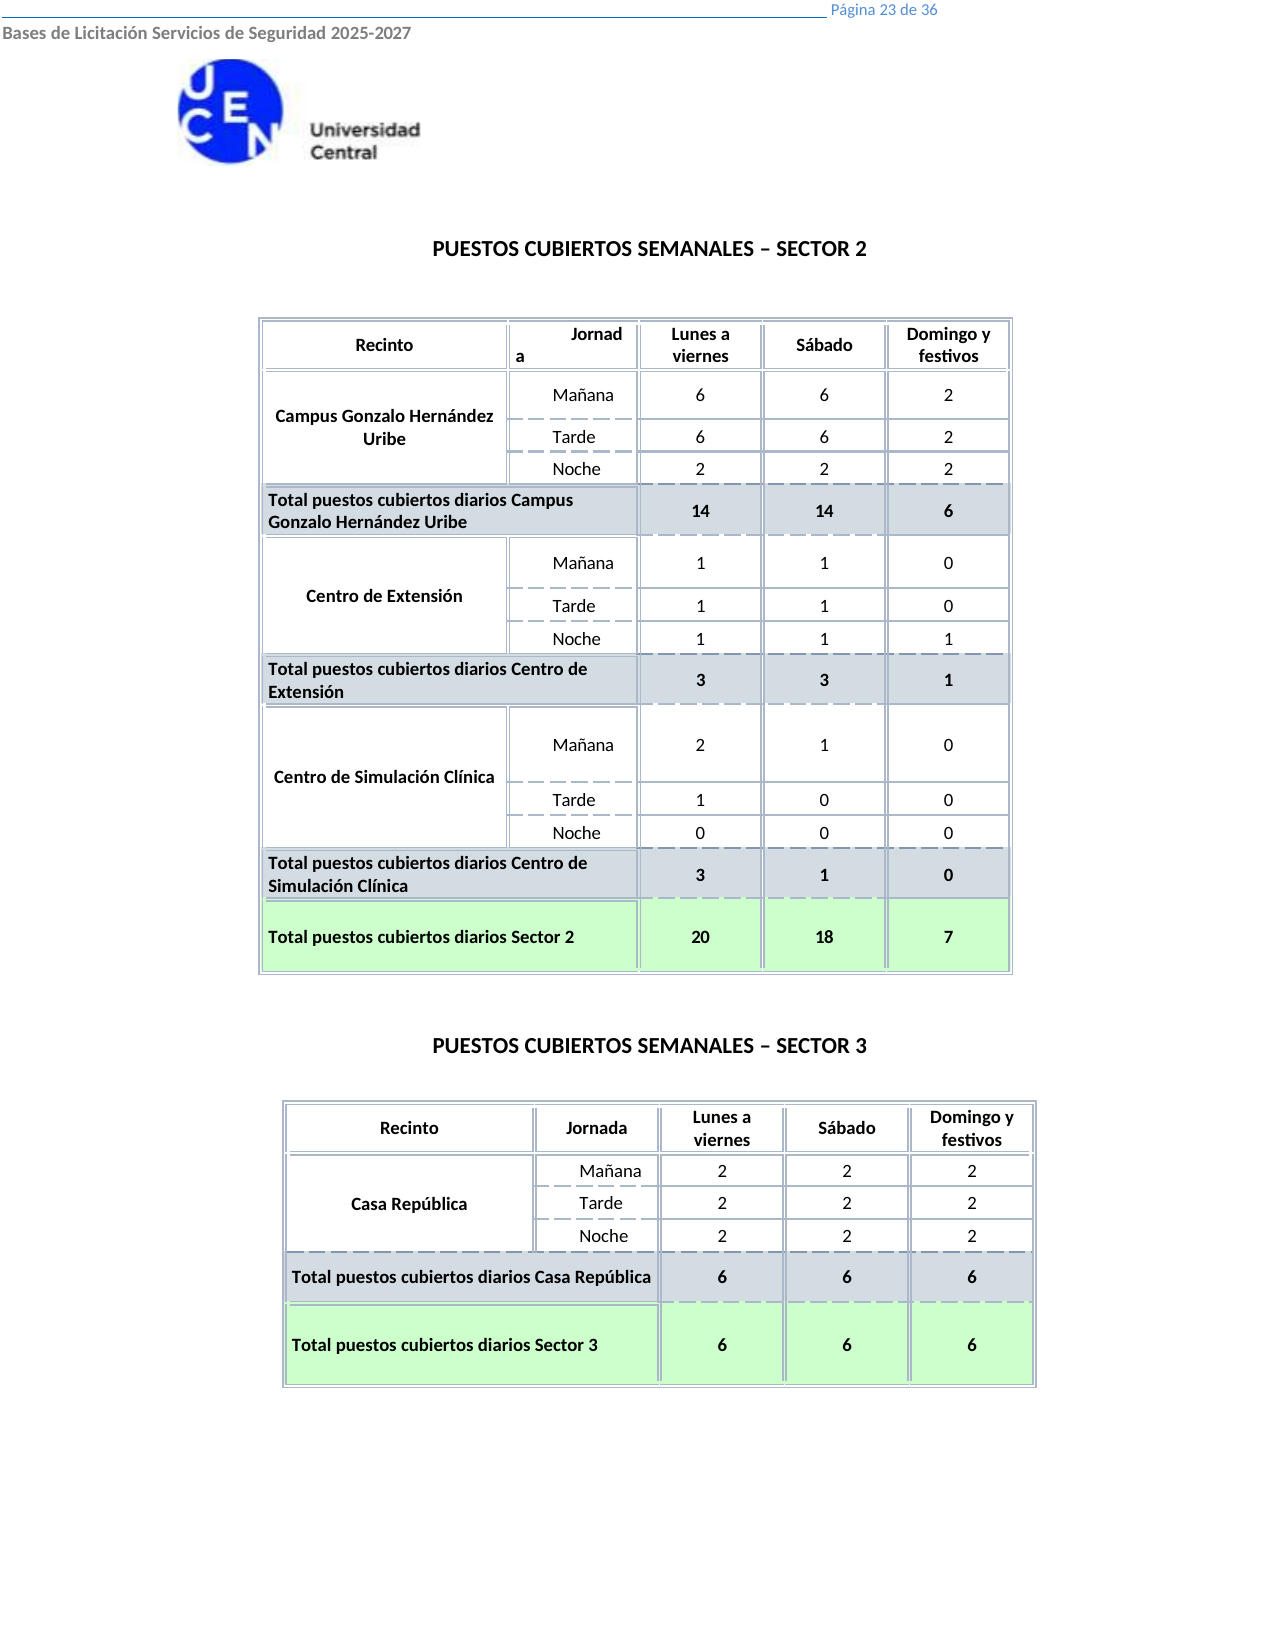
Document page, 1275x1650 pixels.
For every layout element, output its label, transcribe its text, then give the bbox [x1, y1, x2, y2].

table_cell 6 [889, 483, 1008, 534]
table_cell 2 [662, 1187, 782, 1218]
table_cell Campus Gonzalo Hernández Uribe [261, 368, 508, 483]
table_cell 2 [641, 703, 760, 781]
table_cell Casa República [284, 1151, 534, 1251]
table_cell 20 [639, 897, 762, 971]
table_cell 14 [641, 483, 760, 534]
table_cell 1 [641, 783, 760, 814]
table_cell 1 [641, 589, 760, 619]
table_cell 6 [787, 1251, 907, 1301]
table_cell Mañana [510, 538, 636, 587]
table_header Sábado [784, 1102, 909, 1151]
table_cell 1 [641, 534, 760, 587]
table_cell 6 [765, 372, 884, 417]
table_header Lunes a viernes [659, 1102, 784, 1151]
table_cell Tarde [510, 781, 636, 814]
table_cell Centro de Extensión [261, 534, 508, 652]
table_cell Total puestos cubiertos diarios Centro de Simulación Clínica [261, 847, 637, 897]
subtitle PUESTOS CUBIERTOS SEMANALES – SECTOR 2 [154, 234, 1146, 263]
table_cell Noche [537, 1218, 657, 1251]
table_header Recinto [261, 319, 508, 367]
table_header Sábado [763, 322, 886, 367]
table_cell 0 [889, 705, 1008, 781]
table_cell 0 [889, 589, 1008, 619]
table_cell 2 [912, 1187, 1032, 1218]
table_cell 2 [662, 1220, 782, 1251]
table_cell 2 [662, 1156, 782, 1185]
table_cell 6 [641, 372, 760, 417]
table_header Jornada [534, 1102, 659, 1151]
table_cell 0 [765, 816, 884, 847]
table_cell 6 [912, 1251, 1032, 1301]
table_cell 1 [765, 847, 884, 897]
table_cell 18 [763, 897, 886, 971]
table_cell 2 [787, 1156, 907, 1185]
table_cell 1 [765, 703, 884, 781]
table_cell Noche [510, 620, 636, 652]
table_header Domingo y festivos [909, 1102, 1034, 1151]
table_cell 2 [787, 1187, 907, 1218]
table_header Jornada [508, 319, 639, 367]
table_header Domingo y festivos [886, 319, 1011, 367]
table_cell 0 [641, 816, 760, 847]
table_cell Mañana [537, 1156, 657, 1185]
table_cell 1 [641, 622, 760, 652]
table_cell Centro de Simulación Clínica [261, 703, 508, 847]
table_cell Mañana [510, 708, 636, 781]
table_cell Mañana [510, 372, 636, 417]
table_cell 6 [765, 420, 884, 450]
table_cell Total puestos cubiertos diarios Campus Gonzalo Hernández Uribe [261, 483, 639, 534]
table_cell 6 [784, 1301, 909, 1384]
table_header Recinto [287, 1105, 534, 1151]
table_cell 6 [641, 420, 760, 450]
table_cell 2 [909, 1151, 1034, 1185]
table_cell Total puestos cubiertos diarios Sector 3 [284, 1301, 659, 1384]
table_cell 1 [765, 534, 884, 587]
table_cell 3 [765, 653, 884, 703]
table_cell Tarde [510, 418, 636, 450]
table_cell 2 [889, 453, 1008, 483]
picture [177, 59, 421, 166]
subtitle PUESTOS CUBIERTOS SEMANALES – SECTOR 3 [154, 1031, 1146, 1059]
table_cell 7 [886, 899, 1008, 971]
table_cell 1 [765, 589, 884, 619]
table_cell 0 [889, 816, 1008, 847]
table_cell 2 [889, 420, 1008, 450]
table_cell 2 [641, 453, 760, 483]
table_header Lunes a viernes [639, 321, 762, 367]
table_cell 2 [765, 453, 884, 483]
table_cell Tarde [510, 587, 636, 619]
table_cell Tarde [537, 1185, 657, 1218]
table_cell Noche [510, 450, 636, 483]
table_cell Total puestos cubiertos diarios Centro de Extensión [261, 653, 637, 703]
table_cell 6 [909, 1301, 1032, 1384]
table_cell 2 [886, 368, 1011, 417]
table_cell Noche [510, 814, 636, 847]
table_cell 2 [912, 1220, 1032, 1251]
table_cell 1 [765, 622, 884, 652]
table_cell Total puestos cubiertos diarios Casa República [287, 1251, 657, 1301]
table_cell 0 [889, 847, 1008, 897]
table_cell 3 [641, 653, 760, 703]
table_cell 6 [662, 1251, 782, 1301]
table_cell 2 [787, 1220, 907, 1251]
table_cell 3 [641, 847, 760, 897]
table_cell 6 [659, 1301, 784, 1384]
table_cell 14 [765, 483, 884, 534]
table_cell 0 [765, 783, 884, 814]
table_cell 0 [889, 783, 1008, 814]
table_cell 0 [889, 536, 1008, 587]
table_cell 1 [889, 622, 1008, 652]
table_cell Total puestos cubiertos diarios Sector 2 [261, 897, 639, 971]
table_cell 1 [889, 653, 1008, 703]
